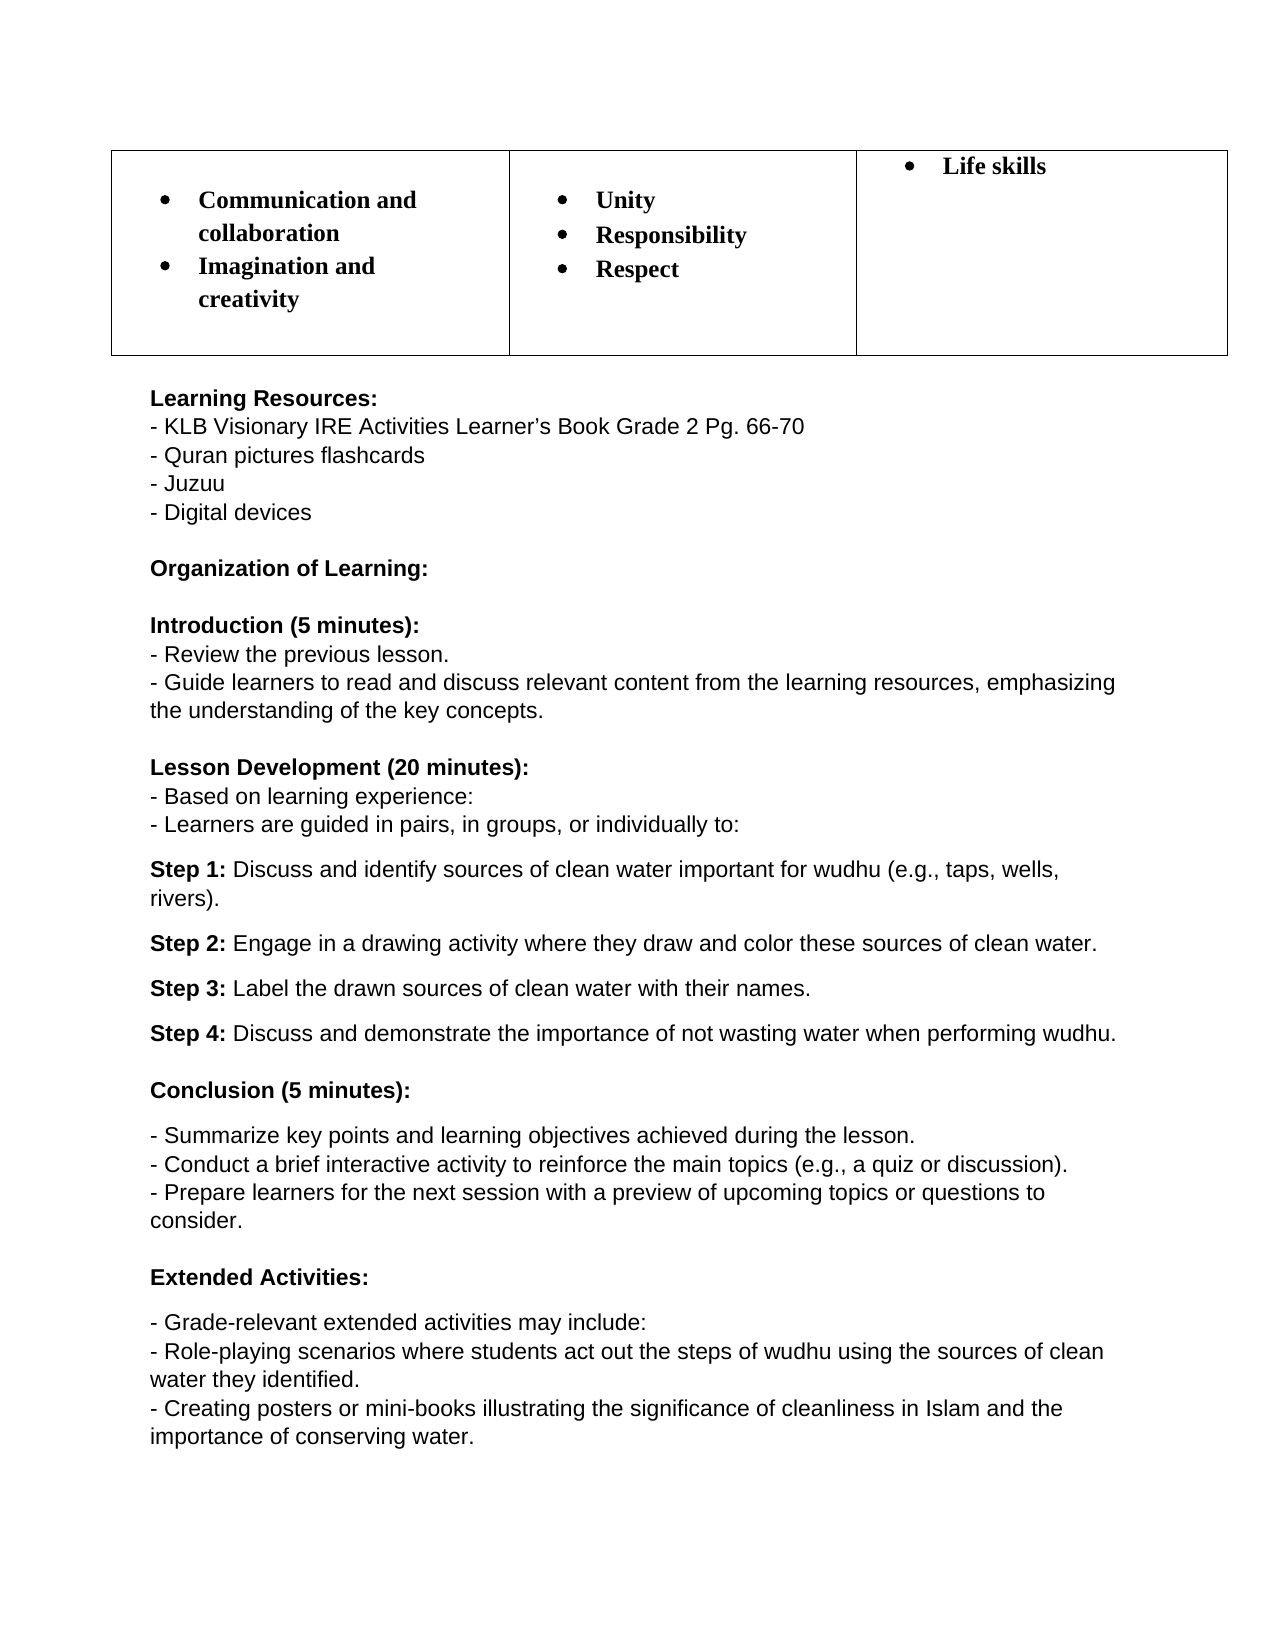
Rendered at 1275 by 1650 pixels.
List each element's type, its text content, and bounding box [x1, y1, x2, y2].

table_cell Unity Responsibility Respect [510, 151, 856, 355]
text Step 3: Label the drawn sources of clean water with their names. [150, 975, 1125, 1001]
table_cell Life skills [857, 151, 1227, 355]
table_cell Communication and collaboration Imagination and creativity [112, 151, 509, 355]
text Step 2: Engage in a drawing activity where they draw and color these sources of clean water. [150, 930, 1125, 956]
text Step 1: Discuss and identify sources of clean water important for wudhu (e.g., taps, wells, rivers). [150, 856, 1125, 911]
text Learning Resources: - KLB Visionary IRE Activities Learner’s Book Grade 2 Pg. 66-70 - Quran pictures flashcards - Juzuu - Digital devices Organization of Learning: Introduction (5 minutes): - Review the previous lesson. - Guide learners to read and discuss relevant content from the learning resources, emphasizing the understanding of the key concepts. Lesson Development (20 minutes): - Based on learning experience: - Learners are guided in pairs, in groups, or individually to: [150, 356, 1125, 838]
text Step 4: Discuss and demonstrate the importance of not wasting water when performing wudhu. Conclusion (5 minutes): [150, 1020, 1125, 1103]
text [150, 1309, 1125, 1449]
text - Summarize key points and learning objectives achieved during the lesson. - Conduct a brief interactive activity to reinforce the main topics (e.g., a quiz or discussion). - Prepare learners for the next session with a preview of upcoming topics or questions to consider. Extended Activities: [150, 1122, 1125, 1291]
